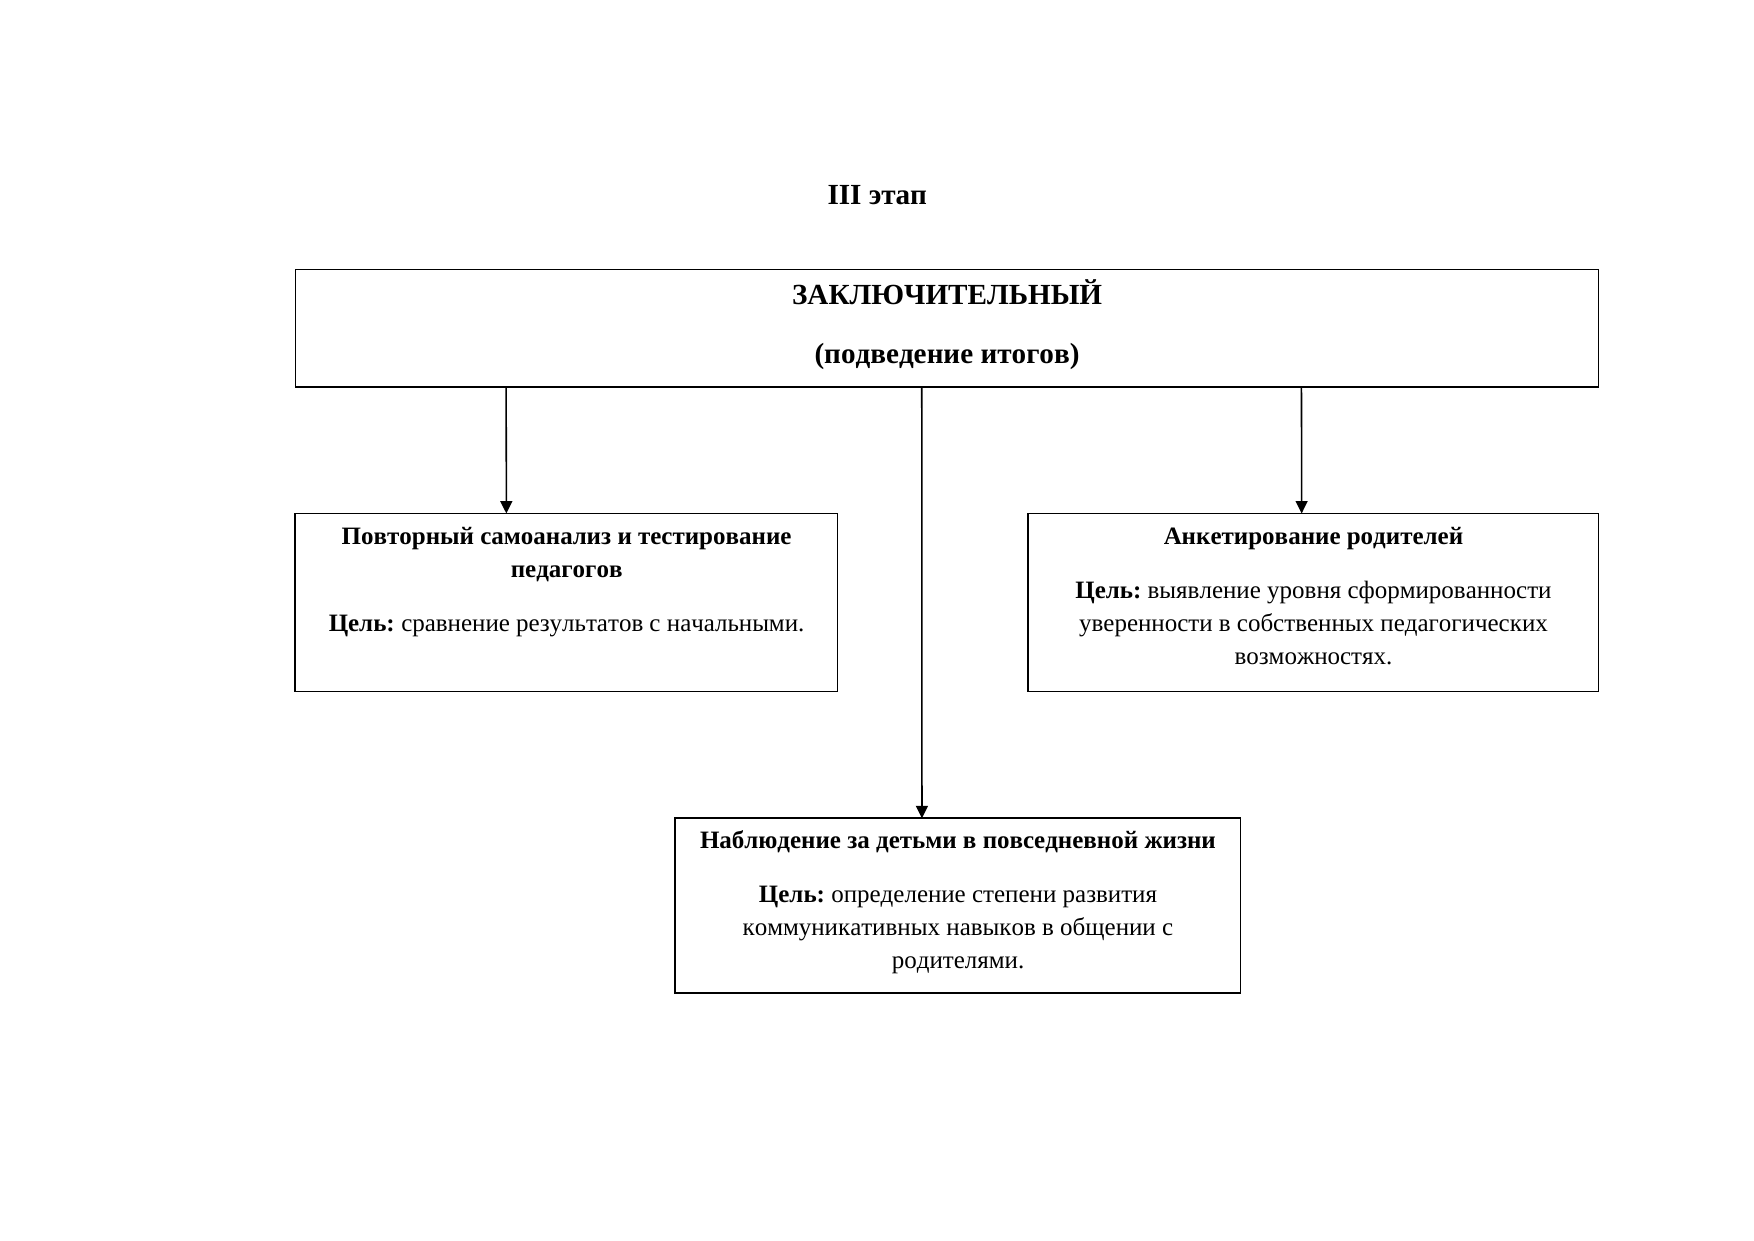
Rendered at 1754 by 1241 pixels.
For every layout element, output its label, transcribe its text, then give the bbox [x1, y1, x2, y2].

text III этап [118, 177, 1636, 211]
